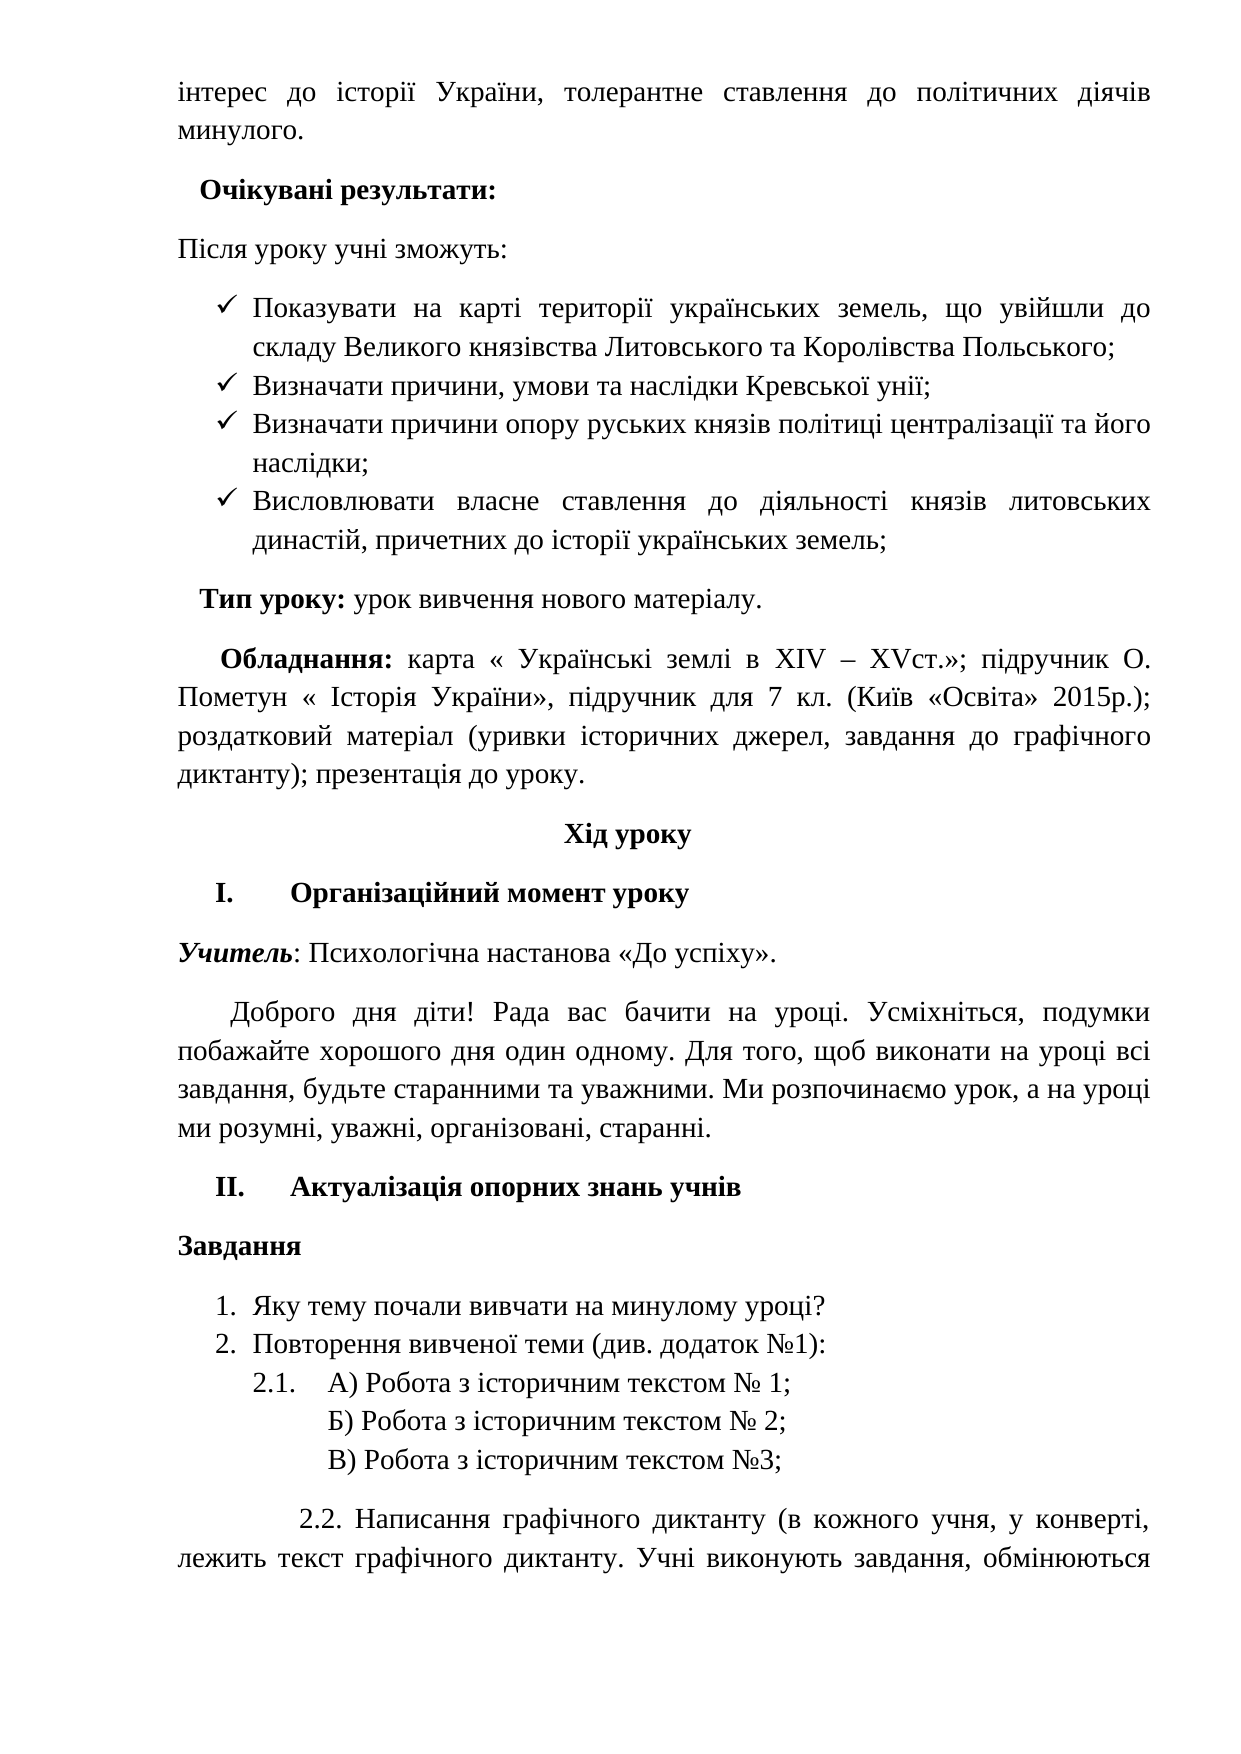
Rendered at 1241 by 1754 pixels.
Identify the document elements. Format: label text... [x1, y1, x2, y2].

list Б) Робота з історичним текстом № 2; [327, 1403, 1152, 1437]
list Показувати на карті території українських земель, що увійшли до складу Великого князівства Литовського та Королівства Польського; [215, 291, 1152, 363]
text Хід уроку [177, 816, 1152, 849]
list Організаційний момент уроку [215, 875, 1152, 909]
text Після уроку учні зможуть: [177, 231, 1152, 265]
text Учитель: Психологічна настанова «До успіху». [177, 935, 1152, 968]
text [177, 1501, 1152, 1573]
list В) Робота з історичним текстом №3; [327, 1442, 1152, 1476]
list Висловлювати власне ставлення до діяльності князів литовських династій, причетних до історії українських земель; [215, 483, 1152, 556]
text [177, 74, 1152, 146]
list А) Робота з історичним текстом № 1; [252, 1365, 1152, 1398]
list Визначати причини опору руських князів політиці централізації та його наслідки; [215, 406, 1152, 478]
list Визначати причини, умови та наслідки Кревської унії; [215, 368, 1152, 401]
list Яку тему почали вивчати на минулому уроці? [215, 1288, 1152, 1321]
text Тип уроку: урок вивчення нового матеріалу. [177, 582, 1152, 615]
text Доброго дня діти! Рада вас бачити на уроці. Усміхніться, подумки побажайте хорошого дня один одному. Для того, щоб виконати на уроці всі завдання, будьте старанними та уважними. Ми розпочинаємо урок, а на уроці ми розумні, уважні, організовані, старанні. [177, 994, 1152, 1143]
list Актуалізація опорних знань учнів [215, 1169, 1152, 1203]
text Обладнання: карта « Українські землі в XIV – XVст.»; підручник О. Пометун « Історія України», підручник для 7 кл. (Київ «Освіта» 2015р.); роздатковий матеріал (уривки історичних джерел, завдання до графічного диктанту); презентація до уроку. [177, 641, 1152, 790]
list Повторення вивченої теми (див. додаток №1): [215, 1326, 1152, 1360]
text Очікувані результати: [177, 172, 1152, 205]
text Завдання [177, 1228, 1152, 1262]
